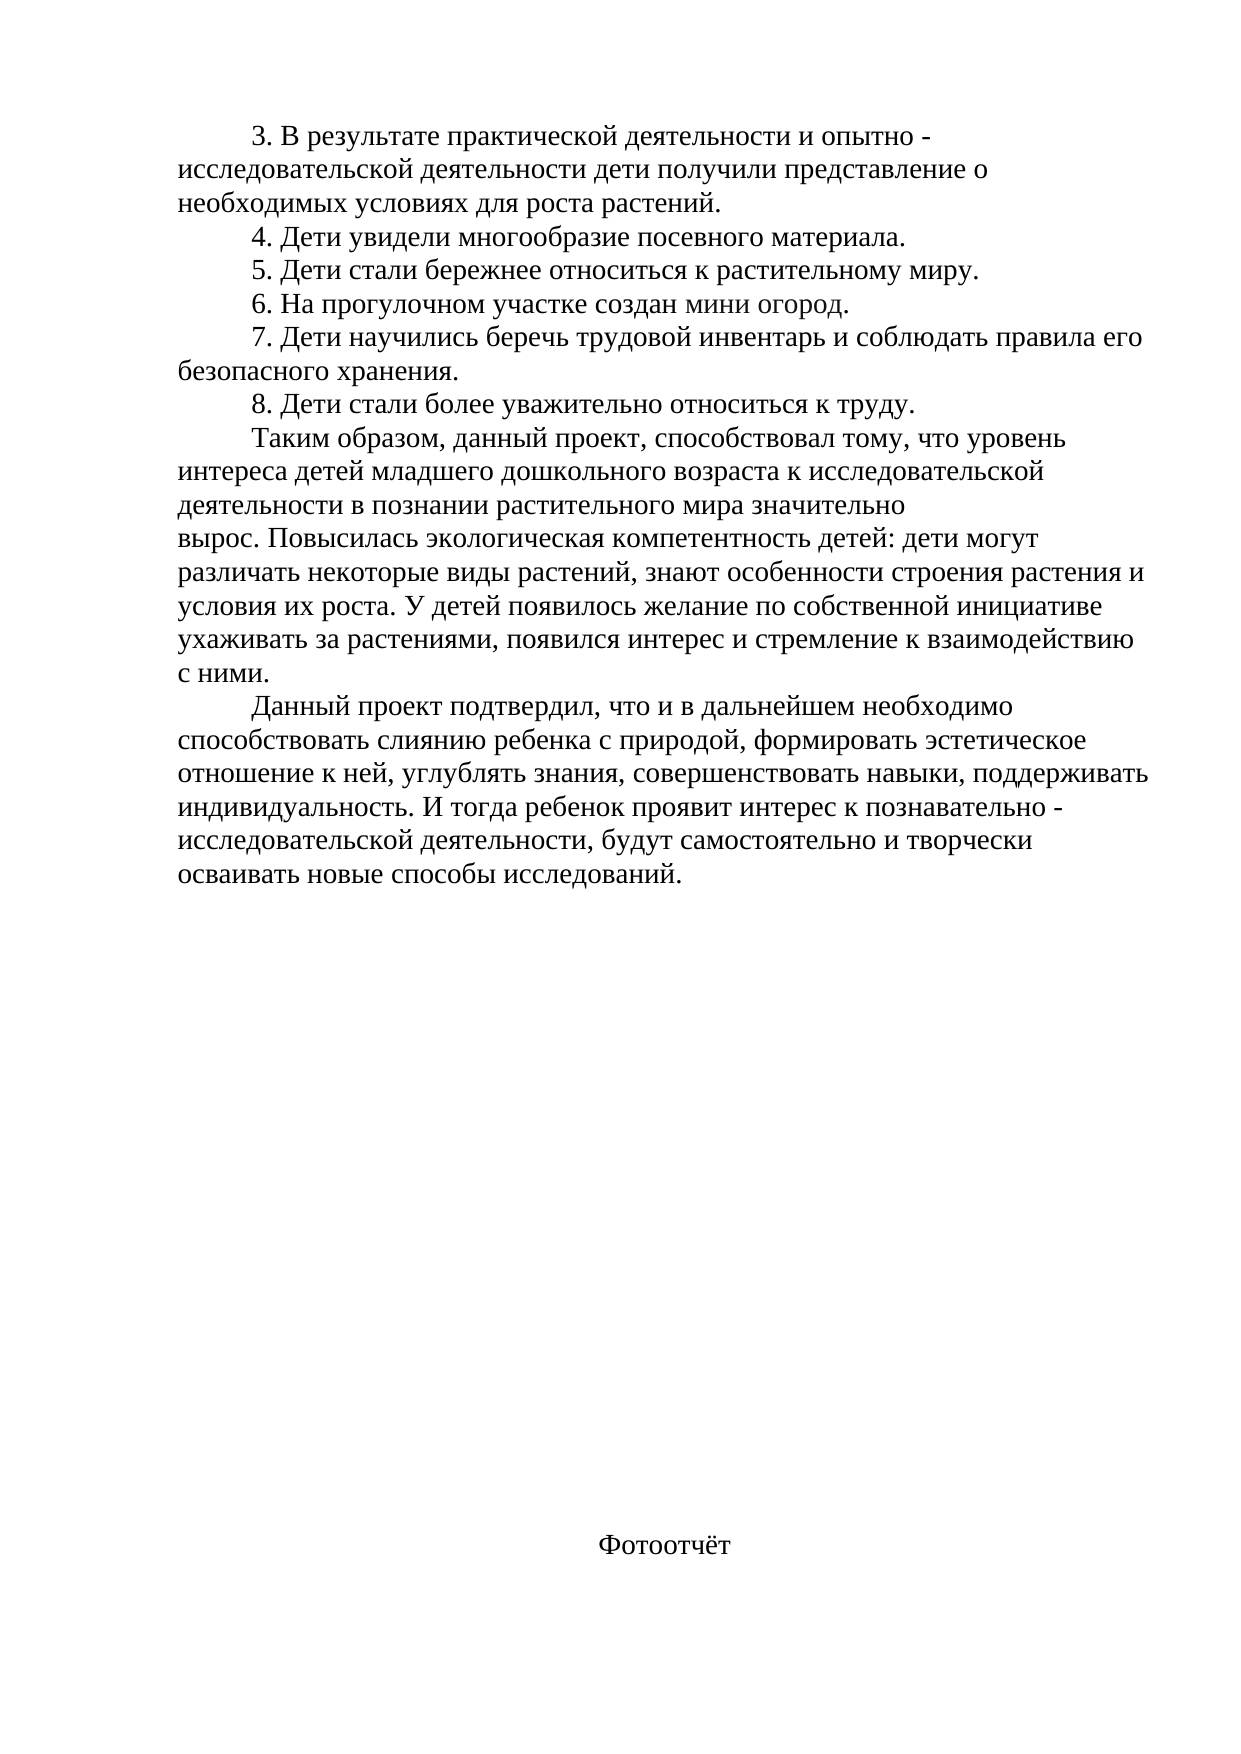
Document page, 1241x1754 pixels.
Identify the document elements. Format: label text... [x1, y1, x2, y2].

text 3. В результате практической деятельности и опытно - исследовательской деятельности дети получили представление о необходимых условиях для роста растений. [177, 118, 1152, 219]
text 4. Дети увидели многообразие посевного материала. [177, 219, 1152, 252]
text Фотоотчёт [177, 1527, 1152, 1560]
text 5. Дети стали бережнее относиться к растительному миру. [177, 252, 1152, 286]
text 8. Дети стали более уважительно относиться к труду. [177, 386, 1152, 420]
text Данный проект подтвердил, что и в дальнейшем необходимо способствовать слиянию ребенка с природой, формировать эстетическое отношение к ней, углублять знания, совершенствовать навыки, поддерживать индивидуальность. И тогда ребенок проявит интерес к познавательно - исследовательской деятельности, будут самостоятельно и творчески осваивать новые способы исследований. [177, 688, 1152, 889]
text Таким образом, данный проект, способствовал тому, что уровень интереса детей младшего дошкольного возраста к исследовательской деятельности в познании растительного мира значительно вырос. Повысилась экологическая компетентность детей: дети могут различать некоторые виды растений, знают особенности строения растения и условия их роста. У детей появилось желание по собственной инициативе ухаживать за растениями, появился интерес и стремление к взаимодействию с ними. [177, 420, 1152, 688]
text 7. Дети научились беречь трудовой инвентарь и соблюдать правила его безопасного хранения. [177, 319, 1152, 386]
text 6. На прогулочном участке создан мини огород. [177, 286, 1152, 319]
